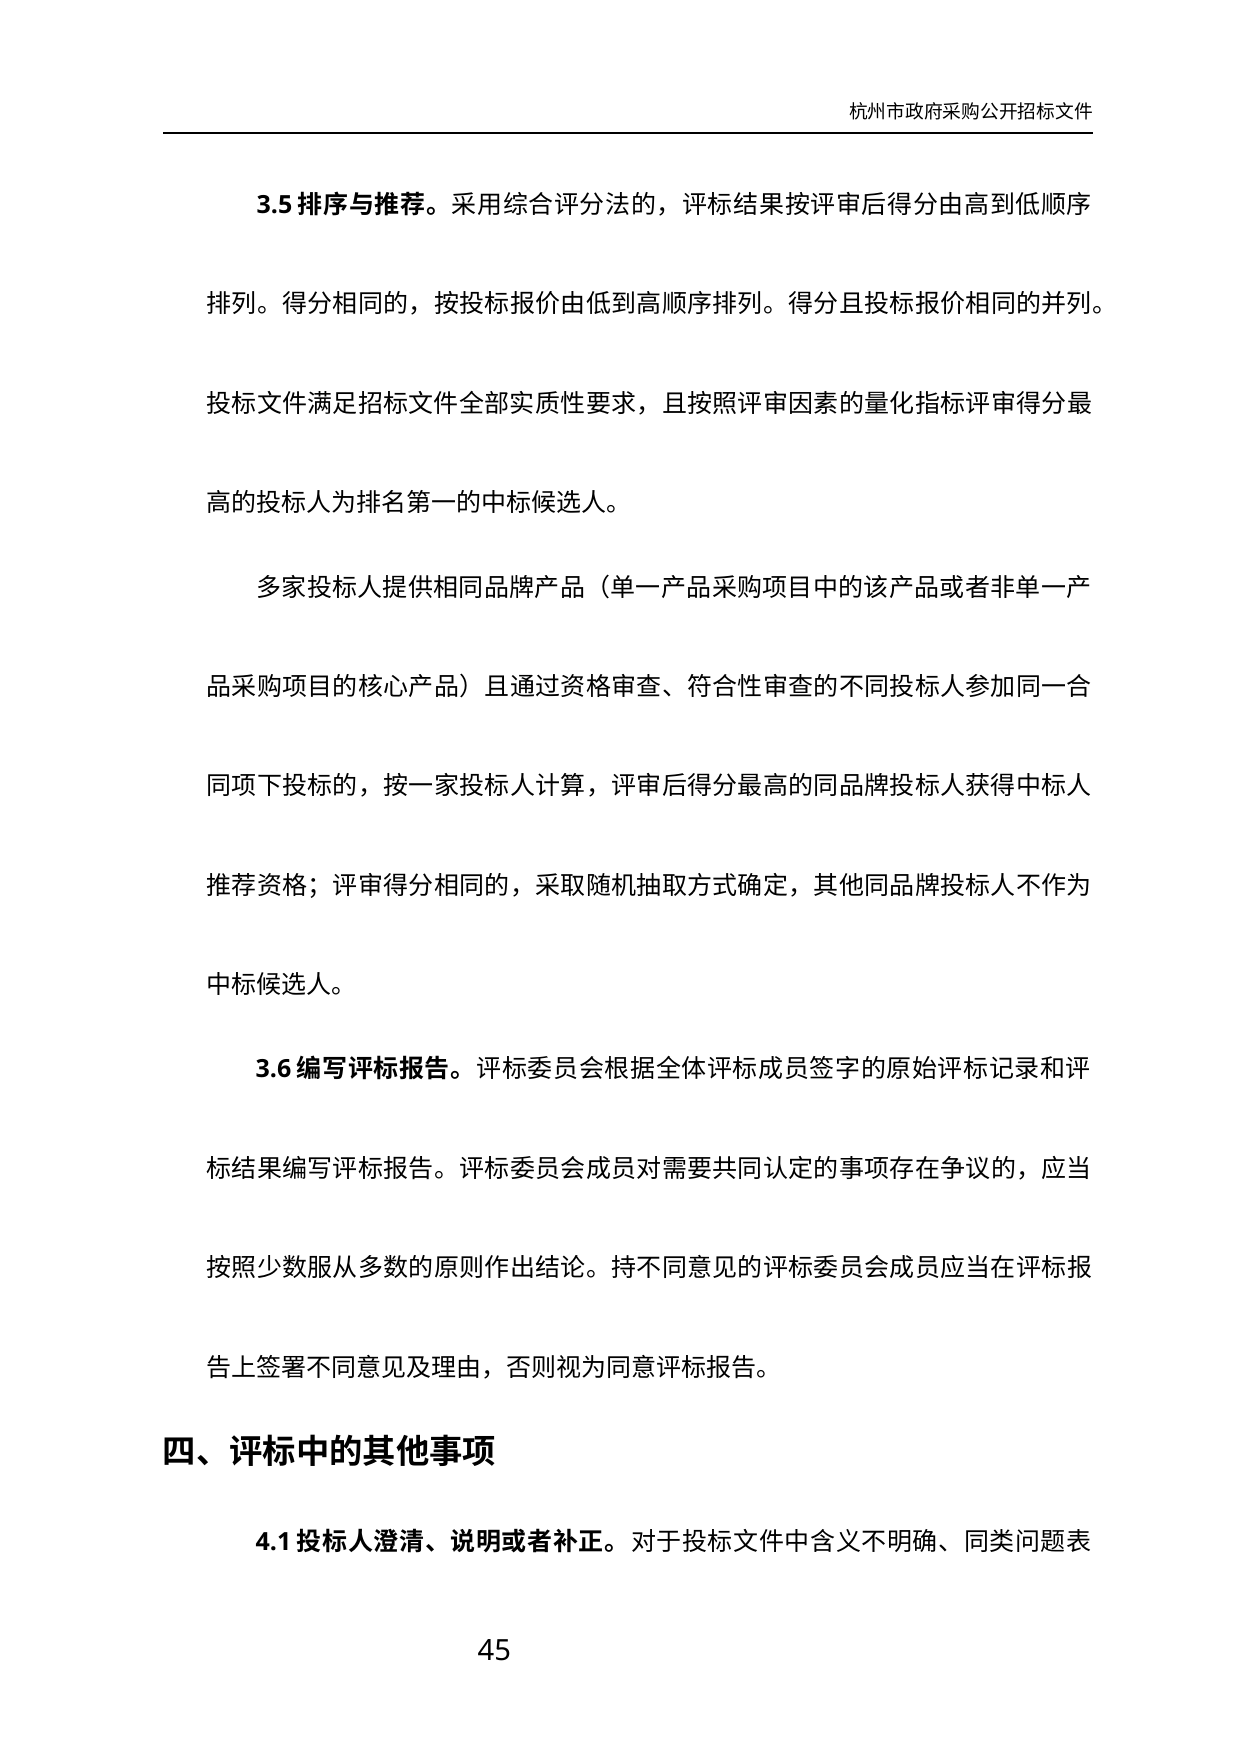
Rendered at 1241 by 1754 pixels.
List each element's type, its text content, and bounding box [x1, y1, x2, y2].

text 多家投标人提供相同品牌产品（单一产品采购项目中的该产品或者非单一产品采购项目的核心产品）且通过资格审查、符合性审查的不同投标人参加同一合同项下投标的，按一家投标人计算，评审后得分最高的同品牌投标人获得中标人推荐资格；评审得分相同的，采取随机抽取方式确定，其他同品牌投标人不作为中标候选人。 [206, 552, 1093, 1016]
text 3.5排序与推荐。采用综合评分法的，评标结果按评审后得分由高到低顺序排列。得分相同的，按投标报价由低到高顺序排列。得分且投标报价相同的并列。投标文件满足招标文件全部实质性要求，且按照评审因素的量化指标评审得分最高的投标人为排名第一的中标候选人。 [206, 169, 1093, 534]
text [206, 1506, 1093, 1572]
text 四、评标中的其他事项 [162, 1416, 1093, 1483]
text 3.6编写评标报告。评标委员会根据全体评标成员签字的原始评标记录和评标结果编写评标报告。评标委员会成员对需要共同认定的事项存在争议的，应当按照少数服从多数的原则作出结论。持不同意见的评标委员会成员应当在评标报告上签署不同意见及理由，否则视为同意评标报告。 [206, 1034, 1093, 1398]
